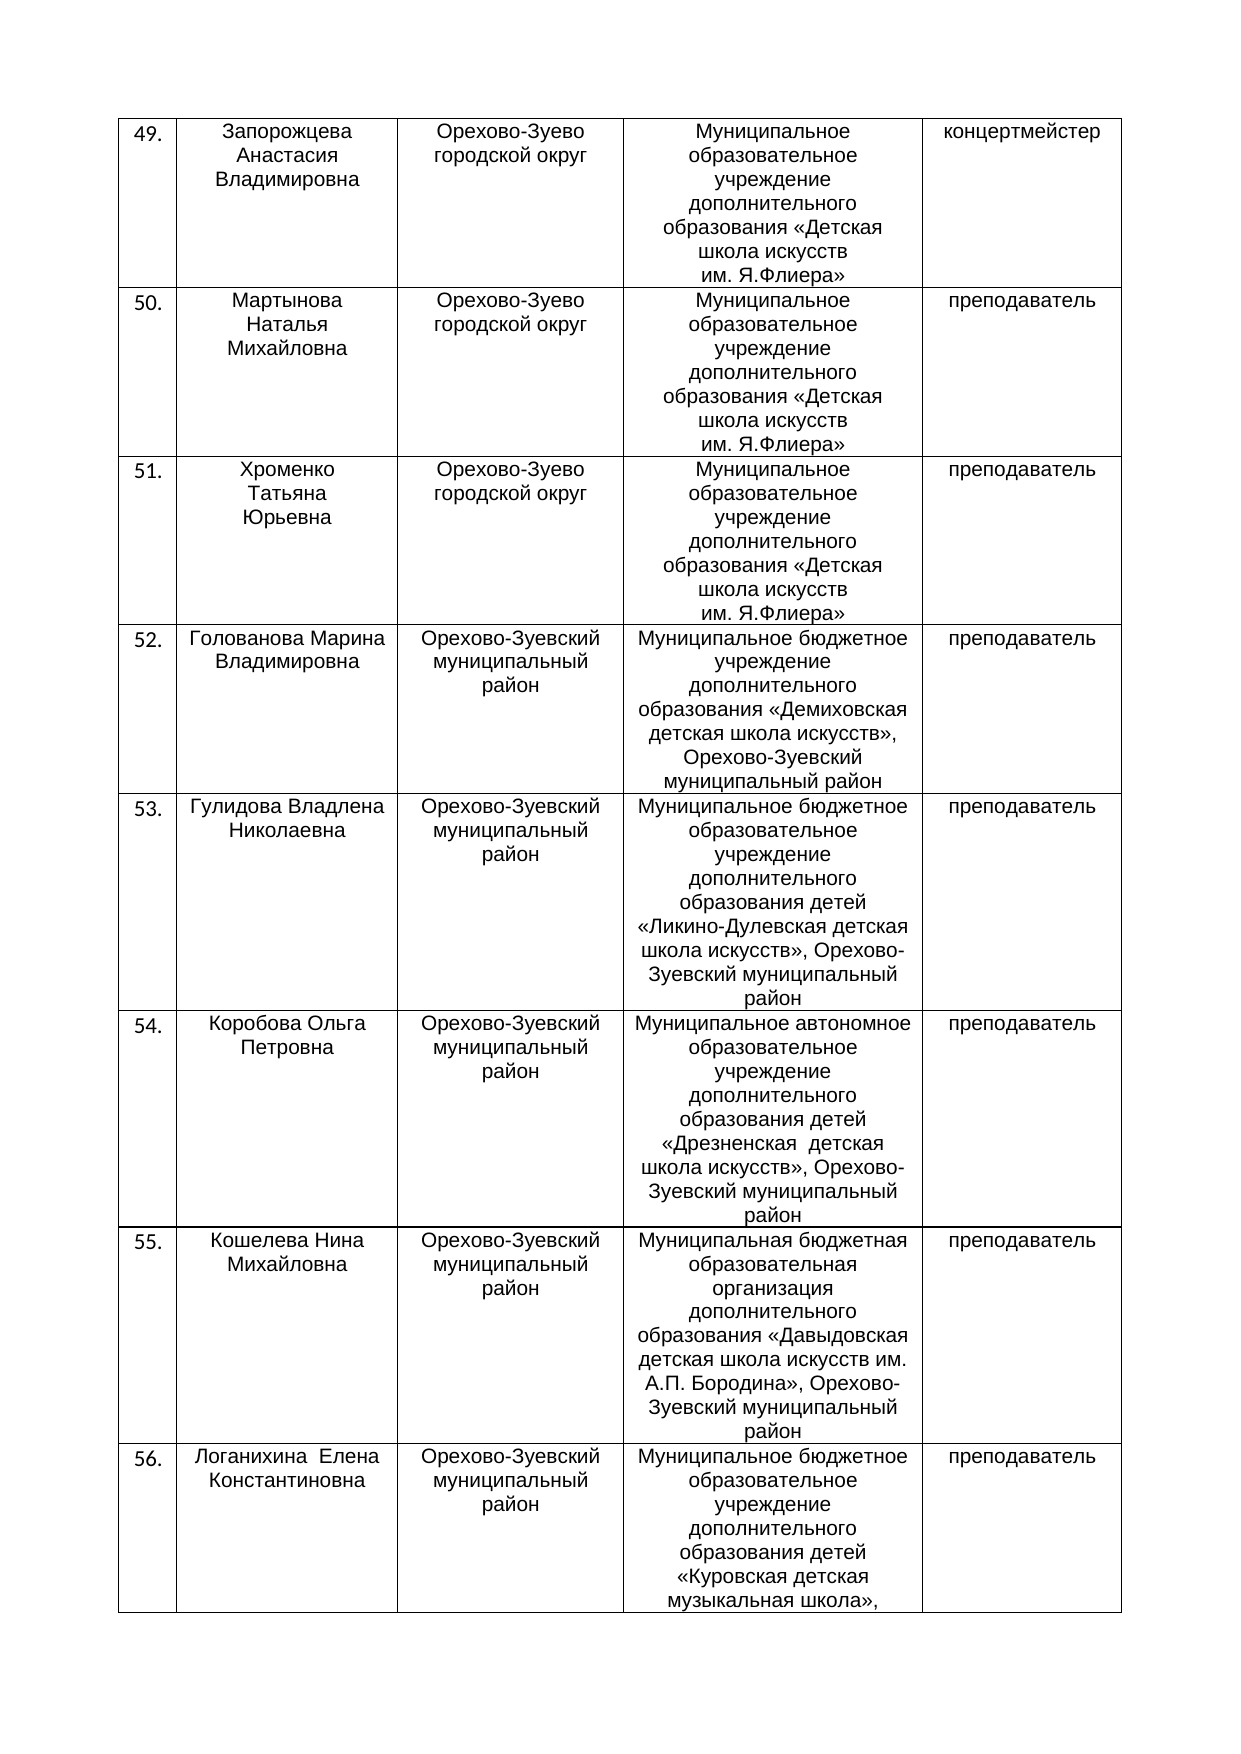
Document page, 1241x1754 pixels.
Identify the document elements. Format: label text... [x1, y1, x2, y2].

table_cell Муниципальная бюджетная образовательная организация дополнительного образования «Давыдовская детская школа искусств им. А.П. Бородина», Орехово-Зуевский муниципальный район [624, 1228, 922, 1443]
table_cell [119, 457, 176, 624]
table_cell Муниципальное бюджетное учреждение дополнительного образования «Демиховская детская школа искусств», Орехово-Зуевский муниципальный район [624, 625, 922, 793]
table_cell Запорожцева Анастасия Владимировна [177, 119, 397, 287]
table_cell [119, 1444, 176, 1612]
table_cell Орехово-Зуево городской округ [398, 288, 623, 456]
table_cell Мартынова Наталья Михайловна [177, 288, 397, 456]
table_cell Орехово-Зуево городской округ [398, 457, 623, 624]
table_cell преподаватель [923, 457, 1121, 624]
table_cell [119, 288, 176, 456]
table_cell Орехово-Зуевский муниципальный район [398, 625, 623, 793]
table_cell Гулидова Владлена Николаевна [177, 794, 397, 1010]
table_cell Орехово-Зуевский муниципальный район [398, 1011, 623, 1226]
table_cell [398, 1444, 623, 1612]
table_cell Муниципальное бюджетное образовательное учреждение дополнительного образования детей «Ликино-Дулевская детская школа искусств», Орехово-Зуевский муниципальный район [624, 794, 922, 1010]
table_cell [119, 625, 176, 793]
table_cell [119, 119, 176, 287]
table_cell Муниципальное образовательное учреждение дополнительного образования «Детская школа искусств им. Я.Флиера» [624, 457, 922, 624]
table_cell [119, 794, 176, 1010]
table_cell Кошелева Нина Михайловна [177, 1228, 397, 1443]
table_cell Орехово-Зуевский муниципальный район [398, 1228, 623, 1443]
table_cell Орехово-Зуевский муниципальный район [398, 794, 623, 1010]
table_cell преподаватель [923, 794, 1121, 1010]
table_cell [119, 1011, 176, 1226]
table_cell преподаватель [923, 1228, 1121, 1443]
table_cell преподаватель [923, 1011, 1121, 1226]
table_cell Муниципальное образовательное учреждение дополнительного образования «Детская школа искусств им. Я.Флиера» [624, 119, 922, 287]
table_cell Муниципальное автономное образовательное учреждение дополнительного образования детей «Дрезненская детская школа искусств», Орехово-Зуевский муниципальный район [624, 1011, 922, 1226]
table_cell преподаватель [923, 625, 1121, 793]
table_cell [119, 1228, 176, 1443]
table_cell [624, 1444, 922, 1612]
table_cell Орехово-Зуево городской округ [398, 119, 623, 287]
table_cell Коробова Ольга Петровна [177, 1011, 397, 1226]
table_cell Голованова Марина Владимировна [177, 625, 397, 793]
table_cell концертмейстер [923, 119, 1121, 287]
table_cell преподаватель [923, 288, 1121, 456]
table_cell Муниципальное образовательное учреждение дополнительного образования «Детская школа искусств им. Я.Флиера» [624, 288, 922, 456]
table_cell преподаватель [923, 1444, 1121, 1612]
table_cell Хроменко Татьяна Юрьевна [177, 457, 397, 624]
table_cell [177, 1444, 397, 1612]
